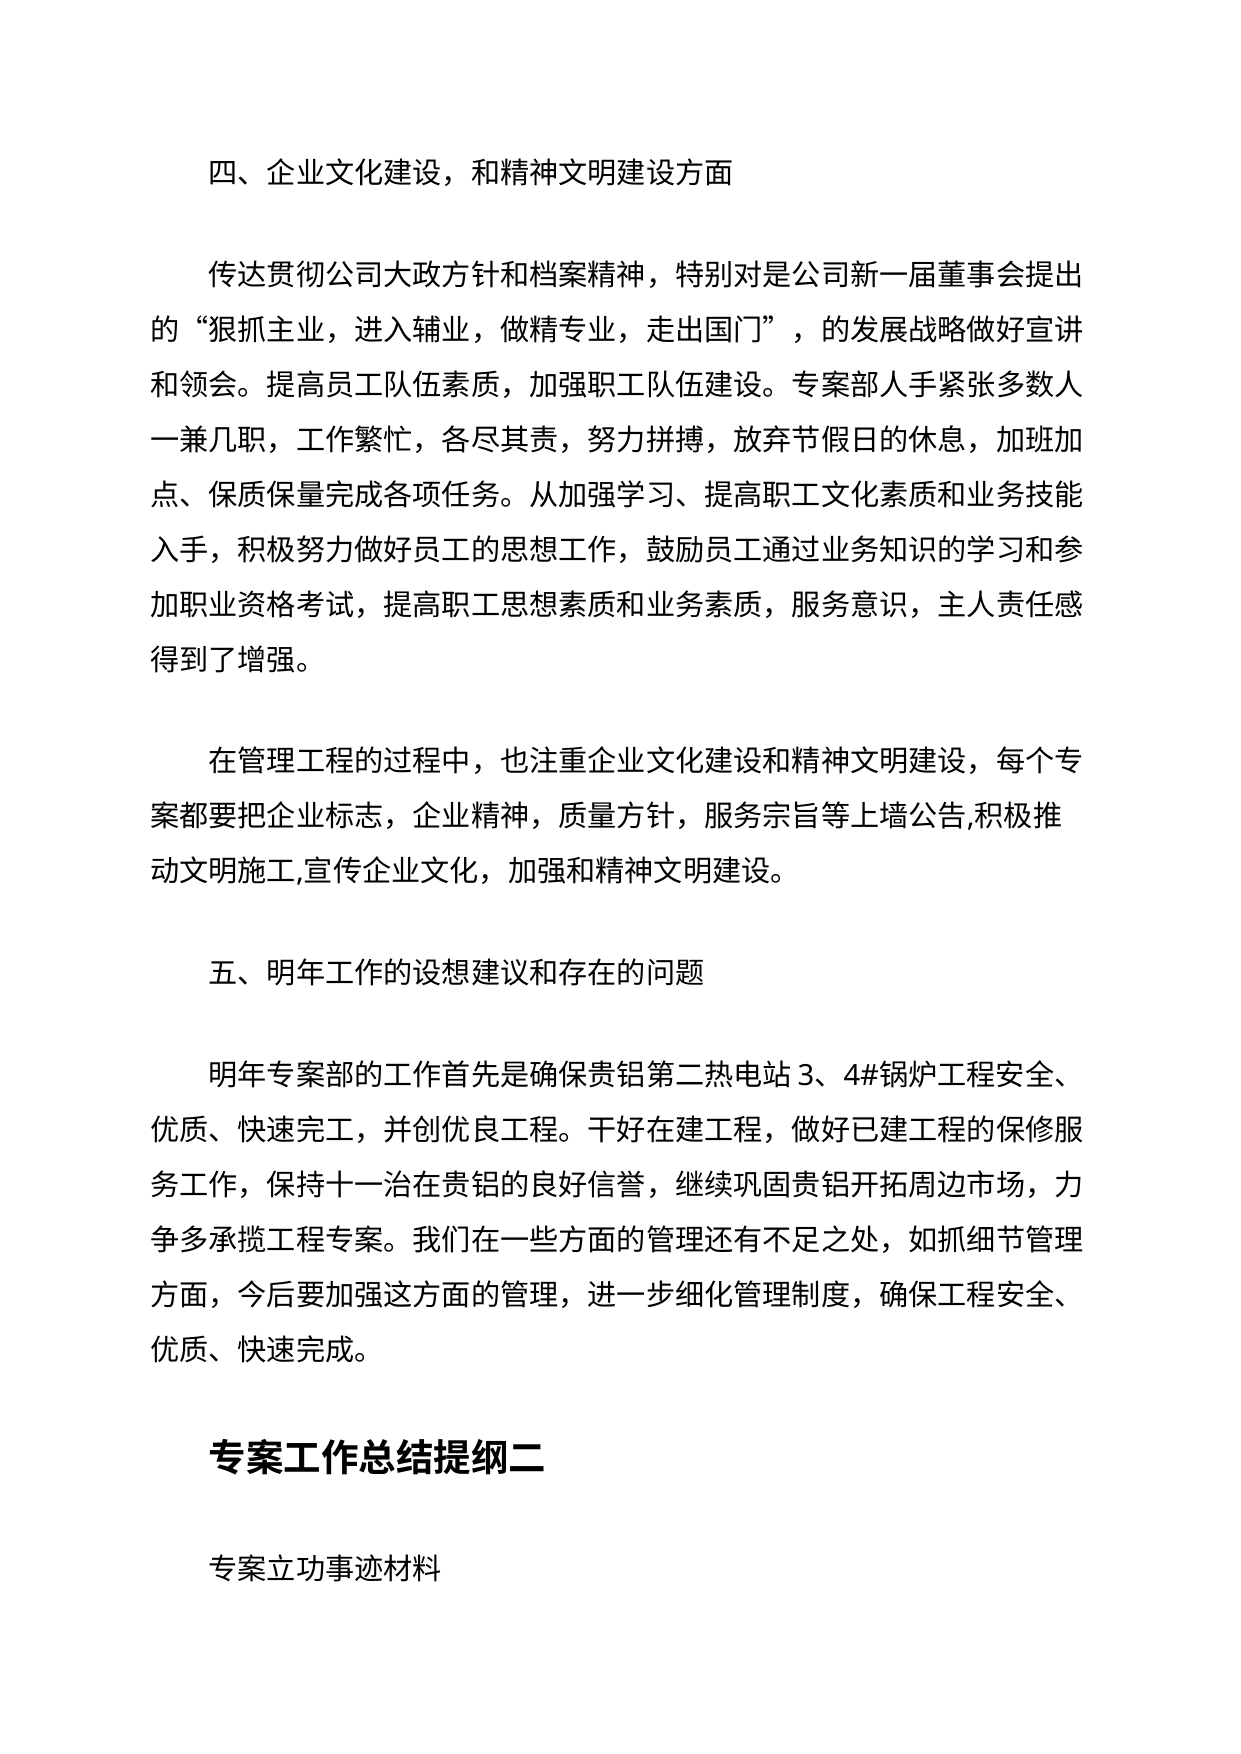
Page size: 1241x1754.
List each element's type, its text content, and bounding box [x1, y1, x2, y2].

text 在管理工程的过程中，也注重企业文化建设和精神文明建设，每个专案都要把企业标志，企业精神，质量方针，服务宗旨等上墙公告,积极推动文明施工,宣传企业文化，加强和精神文明建设。 [150, 738, 1090, 890]
text 明年专案部的工作首先是确保贵铝第二热电站3、4#锅炉工程安全、优质、快速完工，并创优良工程。干好在建工程，做好已建工程的保修服务工作，保持十一治在贵铝的良好信誉，继续巩固贵铝开拓周边市场，力争多承揽工程专案。我们在一些方面的管理还有不足之处，如抓细节管理方面，今后要加强这方面的管理，进一步细化管理制度，确保工程安全、优质、快速完成。 [150, 1051, 1090, 1368]
text 传达贯彻公司大政方针和档案精神，特别对是公司新一届董事会提出的“狠抓主业，进入辅业，做精专业，走出国门”，的发展战略做好宣讲和领会。提高员工队伍素质，加强职工队伍建设。专案部人手紧张多数人一兼几职，工作繁忙，各尽其责，努力拼搏，放弃节假日的休息，加班加点、保质保量完成各项任务。从加强学习、提高职工文化素质和业务技能入手，积极努力做好员工的思想工作，鼓励员工通过业务知识的学习和参加职业资格考试，提高职工思想素质和业务素质，服务意识，主人责任感得到了增强。 [150, 252, 1090, 678]
text 五、明年工作的设想建议和存在的问题 [150, 950, 1090, 992]
text 专案立功事迹材料 [150, 1545, 1090, 1587]
text 专案工作总结提纲二 [150, 1428, 1090, 1482]
text 四、企业文化建设，和精神文明建设方面 [150, 150, 1090, 192]
